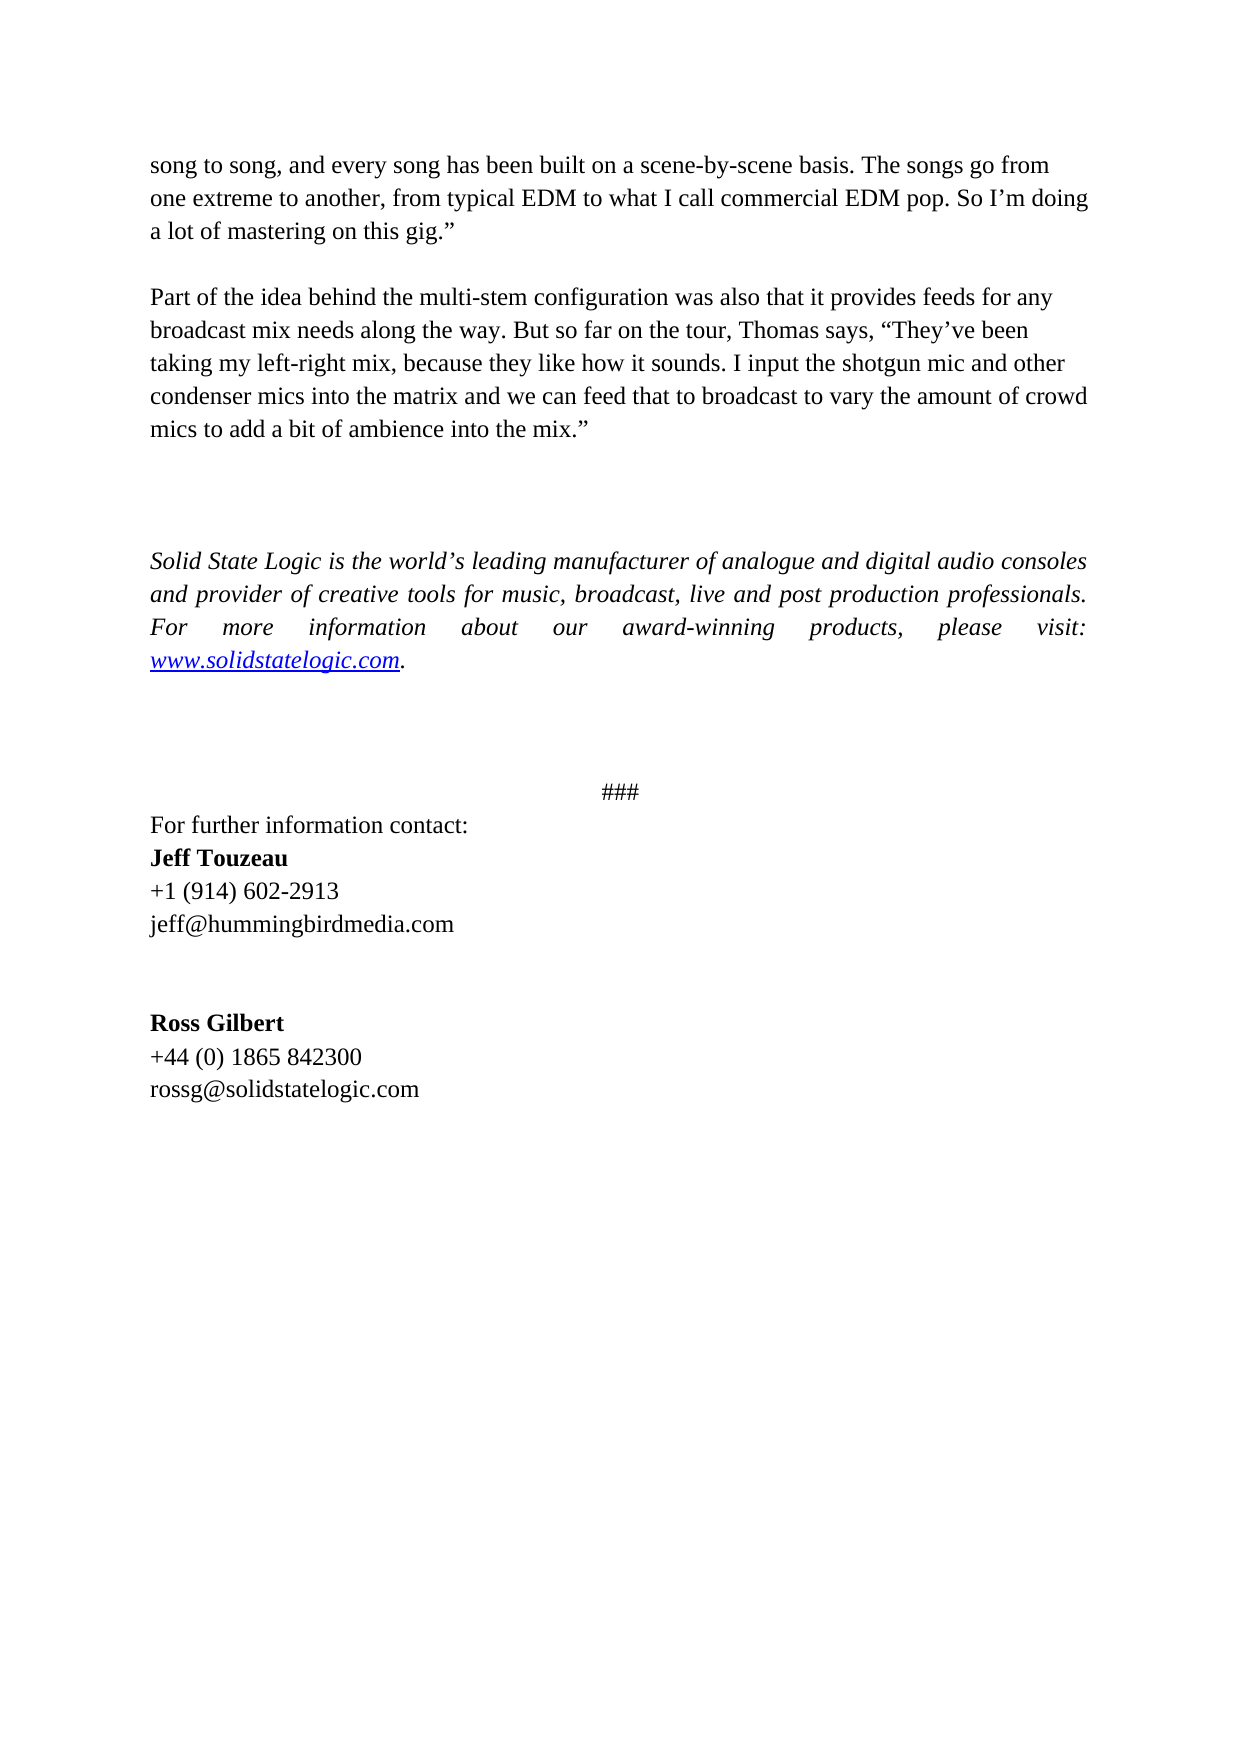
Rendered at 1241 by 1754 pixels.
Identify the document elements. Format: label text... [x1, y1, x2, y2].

text +44 (0) 1865 842300 [150, 1042, 1090, 1070]
text ### [150, 777, 1090, 806]
text rossg@solidstatelogic.com [150, 1074, 1090, 1103]
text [150, 150, 1090, 245]
text Part of the idea behind the multi-stem configuration was also that it provides feeds for any broadcast mix needs along the way. But so far on the tour, Thomas says, “They’ve been taking my left-right mix, because they like how it sounds. I input the shotgun mic and other condenser mics into the matrix and we can feed that to broadcast to vary the amount of crowd mics to add a bit of ambience into the mix.” [150, 282, 1090, 443]
text For further information contact: [150, 810, 1090, 839]
text Solid State Logic is the world’s leading manufacturer of analogue and digital audio consoles and provider of creative tools for music, broadcast, live and post production professionals. For more information about our award-winning products, please visit: www.solidstatelogic.com. [150, 546, 1090, 674]
text Ross Gilbert [150, 1008, 1090, 1037]
text +1 (914) 602-2913 [150, 876, 1090, 905]
text jeff@hummingbirdmedia.com [150, 909, 1090, 938]
text Jeff Touzeau [150, 843, 1090, 872]
